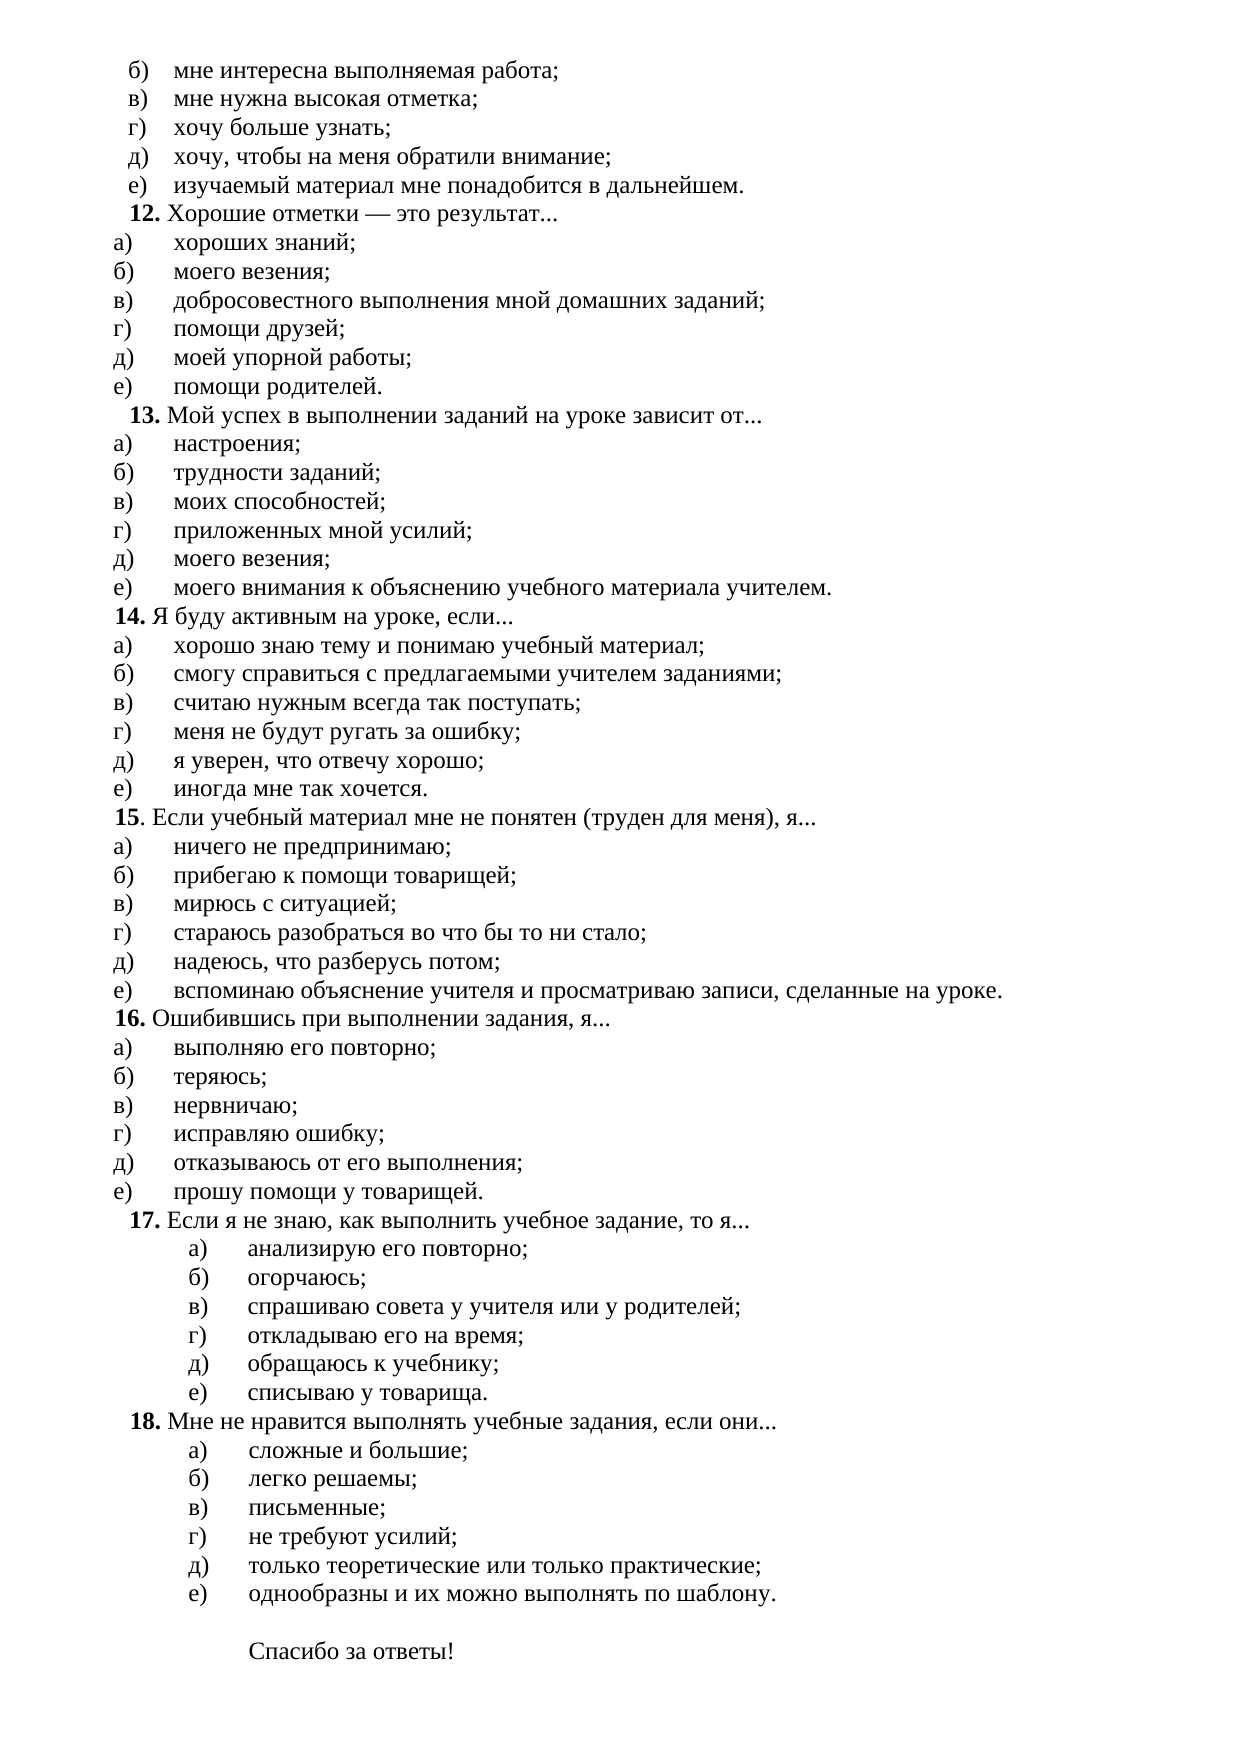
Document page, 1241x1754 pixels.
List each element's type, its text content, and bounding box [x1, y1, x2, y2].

list огорчаюсь; [188, 1262, 1152, 1291]
list обращаюсь к учебнику; [188, 1348, 1152, 1377]
list нервничаю; [99, 1090, 1152, 1118]
list изучаемый материал мне понадобится в дальнейшем. [99, 170, 1152, 198]
list исправляю ошибку; [99, 1118, 1152, 1147]
list выполняю его повторно; [99, 1032, 1152, 1061]
text 12. Хорошие отметки — это результат... [99, 198, 1152, 227]
list теряюсь; [99, 1061, 1152, 1090]
list моей упорной работы; [99, 342, 1152, 371]
list вспоминаю объяснение учителя и просматриваю записи, сделанные на уроке. [99, 975, 1152, 1003]
list добросовестного выполнения мной домашних заданий; [99, 285, 1152, 313]
text 16. Ошибившись при выполнении задания, я... [99, 1003, 1152, 1032]
list письменные; [188, 1492, 1152, 1521]
list моего внимания к объяснению учебного материала учителем. [99, 572, 1152, 601]
list я уверен, что отвечу хорошо; [99, 745, 1152, 773]
text 15. Если учебный материал мне не понятен (труден для меня), я... [99, 802, 1152, 831]
list смогу справиться с предлагаемыми учителем заданиями; [99, 658, 1152, 687]
list моего везения; [99, 256, 1152, 285]
list прибегаю к помощи товарищей; [99, 860, 1152, 888]
list моих способностей; [99, 486, 1152, 515]
list мирюсь с ситуацией; [99, 888, 1152, 917]
list списываю у товарища. [188, 1377, 1152, 1406]
list хочу больше узнать; [99, 112, 1152, 141]
list спрашиваю совета у учителя или у родителей; [188, 1291, 1152, 1320]
text 13. Мой успех в выполнении заданий на уроке зависит от... [99, 400, 1152, 428]
list только теоретические или только практические; [188, 1550, 1152, 1578]
list ничего не предпринимаю; [99, 831, 1152, 860]
text 17. Если я не знаю, как выполнить учебное задание, то я... [129, 1205, 1152, 1233]
list стараюсь разобраться во что бы то ни стало; [99, 917, 1152, 946]
list трудности заданий; [99, 457, 1152, 486]
list откладываю его на время; [188, 1320, 1152, 1348]
list приложенных мной усилий; [99, 515, 1152, 543]
list мне интересна выполняемая работа; [99, 55, 1152, 83]
list отказываюсь от его выполнения; [99, 1147, 1152, 1176]
list моего везения; [99, 543, 1152, 572]
text 14. Я буду активным на уроке, если... [99, 601, 1152, 630]
list настроения; [99, 428, 1152, 457]
list помощи родителей. [99, 371, 1152, 400]
list меня не будут ругать за ошибку; [99, 716, 1152, 745]
list однообразны и их можно выполнять по шаблону. [188, 1578, 1152, 1607]
list прошу помощи у товарищей. [99, 1176, 1152, 1205]
list помощи друзей; [99, 313, 1152, 342]
list хорошо знаю тему и понимаю учебный материал; [99, 630, 1152, 658]
list хороших знаний; [99, 227, 1152, 256]
list сложные и большие; [188, 1435, 1152, 1463]
list не требуют усилий; [188, 1521, 1152, 1550]
text Спасибо за ответы! [248, 1607, 1152, 1665]
text 18. Мне не нравится выполнять учебные задания, если они... [99, 1406, 1152, 1435]
list иногда мне так хочется. [99, 773, 1152, 802]
list анализирую его повторно; [188, 1233, 1152, 1262]
list мне нужна высокая отметка; [99, 83, 1152, 112]
list легко решаемы; [188, 1463, 1152, 1492]
list считаю нужным всегда так поступать; [99, 687, 1152, 716]
list надеюсь, что разберусь потом; [99, 946, 1152, 975]
list хочу, чтобы на меня обратили внимание; [99, 141, 1152, 170]
